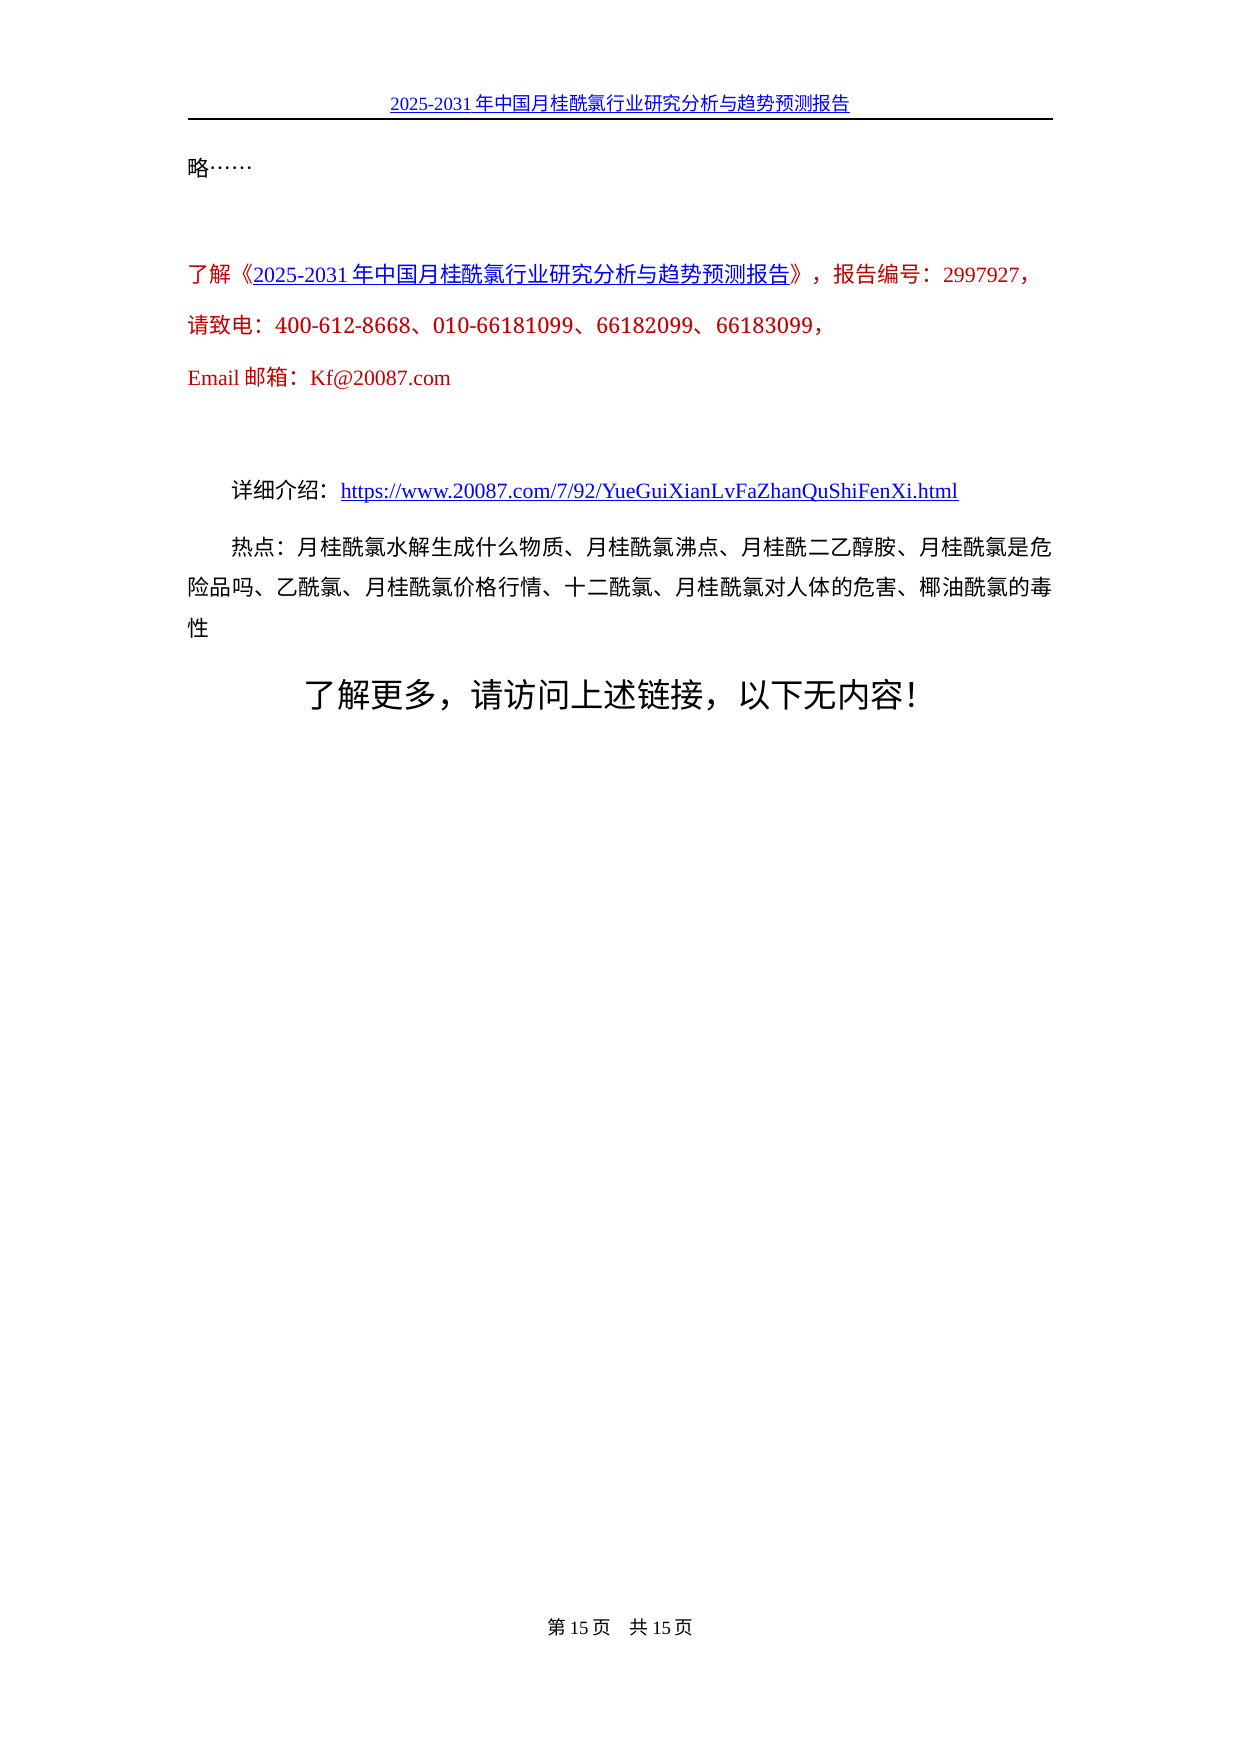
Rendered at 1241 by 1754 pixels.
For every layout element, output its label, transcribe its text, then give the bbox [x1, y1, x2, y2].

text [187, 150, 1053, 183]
text 详细介绍：https://www.20087.com/7/92/YueGuiXianLvFaZhanQuShiFenXi.html [187, 473, 1053, 505]
text 请致电：400-612-8668、010-66181099、66182099、66183099， [187, 308, 1053, 341]
title 了解更多，请访问上述链接，以下无内容！ [187, 661, 1053, 726]
text 了解《2025-2031年中国月桂酰氯行业研究分析与趋势预测报告》，报告编号：2997927， [187, 257, 1053, 289]
text 热点：月桂酰氯水解生成什么物质、月桂酰氯沸点、月桂酰二乙醇胺、月桂酰氯是危险品吗、乙酰氯、月桂酰氯价格行情、十二酰氯、月桂酰氯对人体的危害、椰油酰氯的毒性 [187, 529, 1053, 643]
text Email邮箱：Kf@20087.com [187, 360, 1053, 392]
